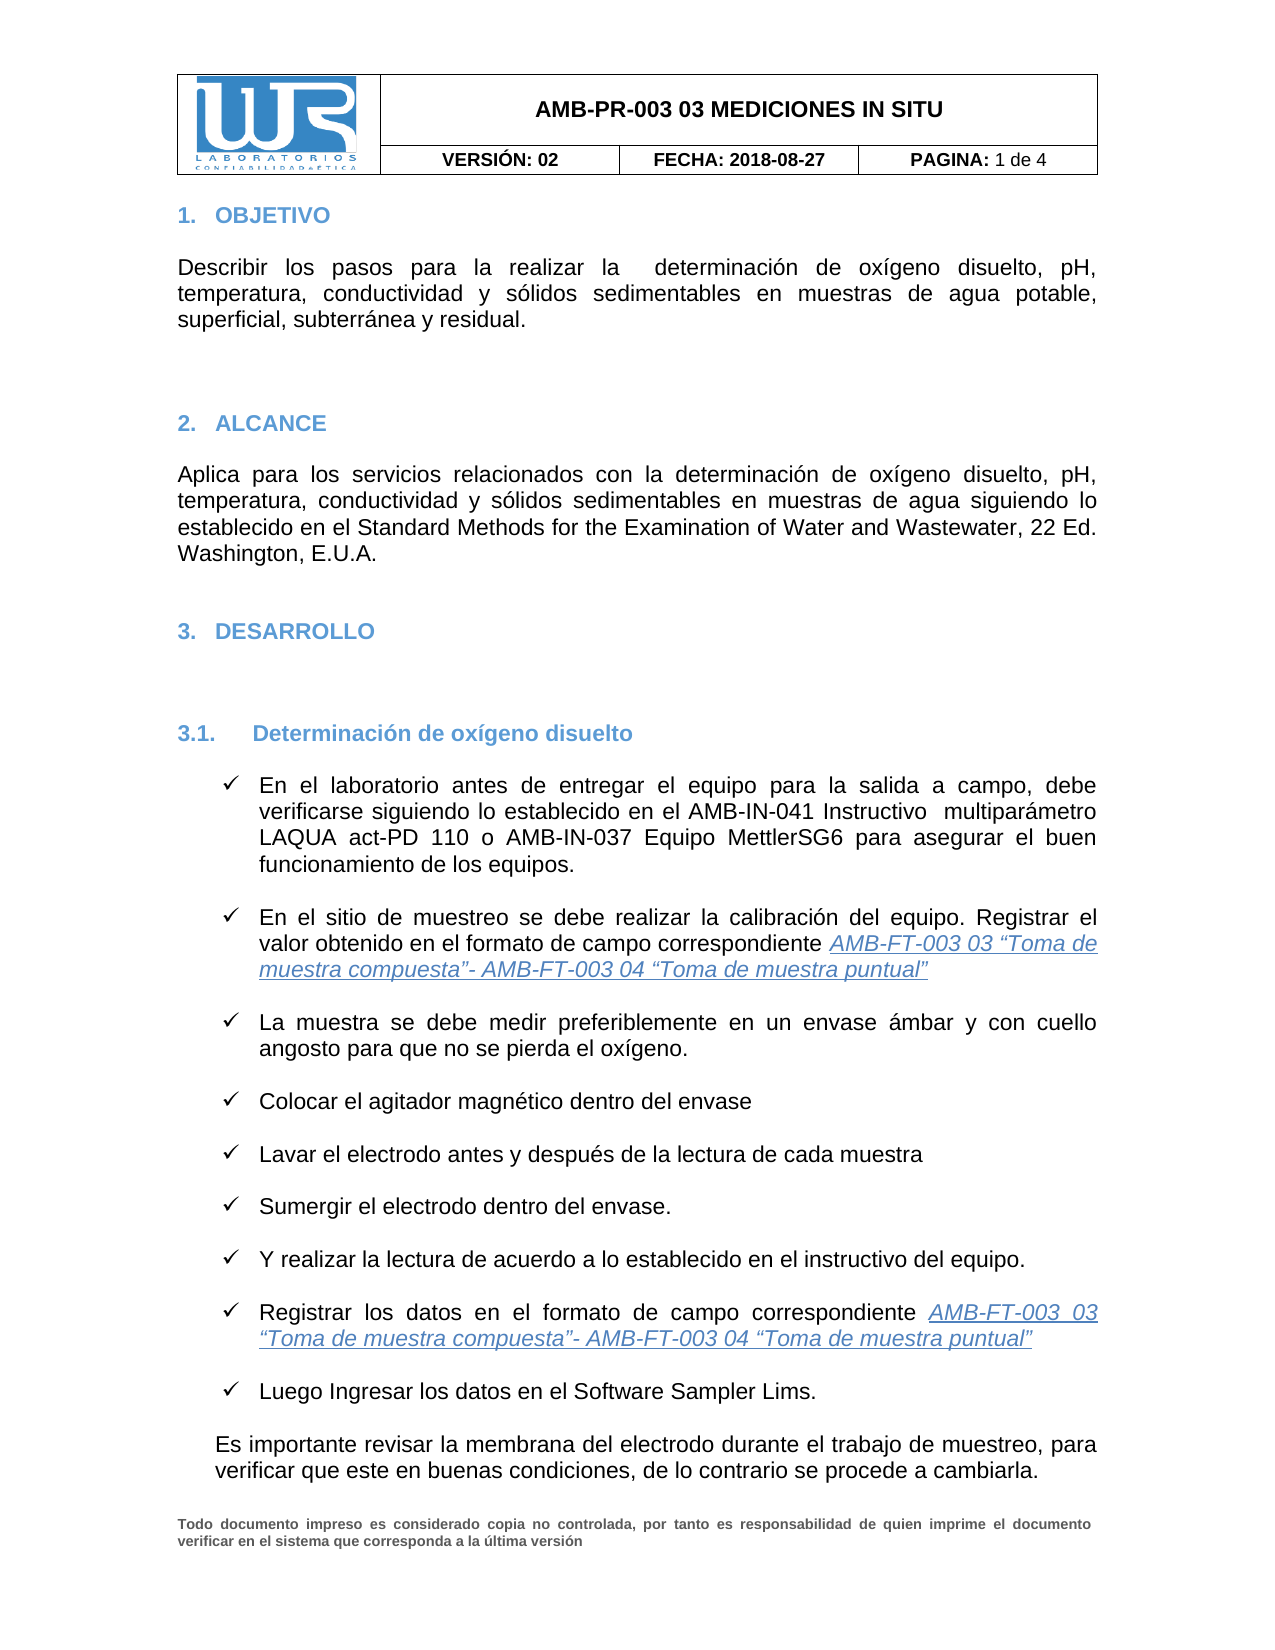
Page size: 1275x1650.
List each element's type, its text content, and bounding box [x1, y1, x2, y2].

text Es importante revisar la membrana del electrodo durante el trabajo de muestreo, para verificar que este en buenas condiciones, de lo contrario se procede a cambiarla. [215, 1431, 1098, 1483]
list En el laboratorio antes de entregar el equipo para la salida a campo, debe verificarse siguiendo lo establecido en el AMB-IN-041 Instructivo multiparámetro LAQUA act-PD 110 o AMB-IN-037 Equipo MettlerSG6 para asegurar el buen funcionamiento de los equipos. [221, 772, 1098, 877]
list ALCANCE [177, 409, 1098, 436]
list Luego Ingresar los datos en el Software Sampler Lims. [221, 1378, 1098, 1404]
picture [195, 76, 363, 172]
list Colocar el agitador magnético dentro del envase [221, 1088, 1098, 1114]
list Registrar los datos en el formato de campo correspondiente AMB-FT-003 03 “Toma de muestra compuesta”- AMB-FT-003 04 “Toma de muestra puntual” [221, 1299, 1098, 1351]
list Y realizar la lectura de acuerdo a lo establecido en el instructivo del equipo. [221, 1246, 1098, 1272]
text Aplica para los servicios relacionados con la determinación de oxígeno disuelto, pH, temperatura, conductividad y sólidos sedimentables en muestras de agua siguiendo lo establecido en el Standard Methods for the Examination of Water and Wastewater, 22 Ed. Washington, E.U.A. [177, 461, 1098, 566]
list Lavar el electrodo antes y después de la lectura de cada muestra [221, 1141, 1098, 1167]
list OBJETIVO [177, 202, 1098, 228]
list DESARROLLO [177, 618, 1098, 644]
list La muestra se debe medir preferiblemente en un envase ámbar y con cuello angosto para que no se pierda el oxígeno. [221, 1009, 1098, 1062]
list Determinación de oxígeno disuelto [177, 720, 1098, 747]
list En el sitio de muestreo se debe realizar la calibración del equipo. Registrar el valor obtenido en el formato de campo correspondiente AMB-FT-003 03 “Toma de muestra compuesta”- AMB-FT-003 04 “Toma de muestra puntual” [221, 903, 1098, 982]
text Describir los pasos para la realizar la determinación de oxígeno disuelto, pH, temperatura, conductividad y sólidos sedimentables en muestras de agua potable, superficial, subterránea y residual. [177, 253, 1098, 332]
list Sumergir el electrodo dentro del envase. [221, 1193, 1098, 1220]
